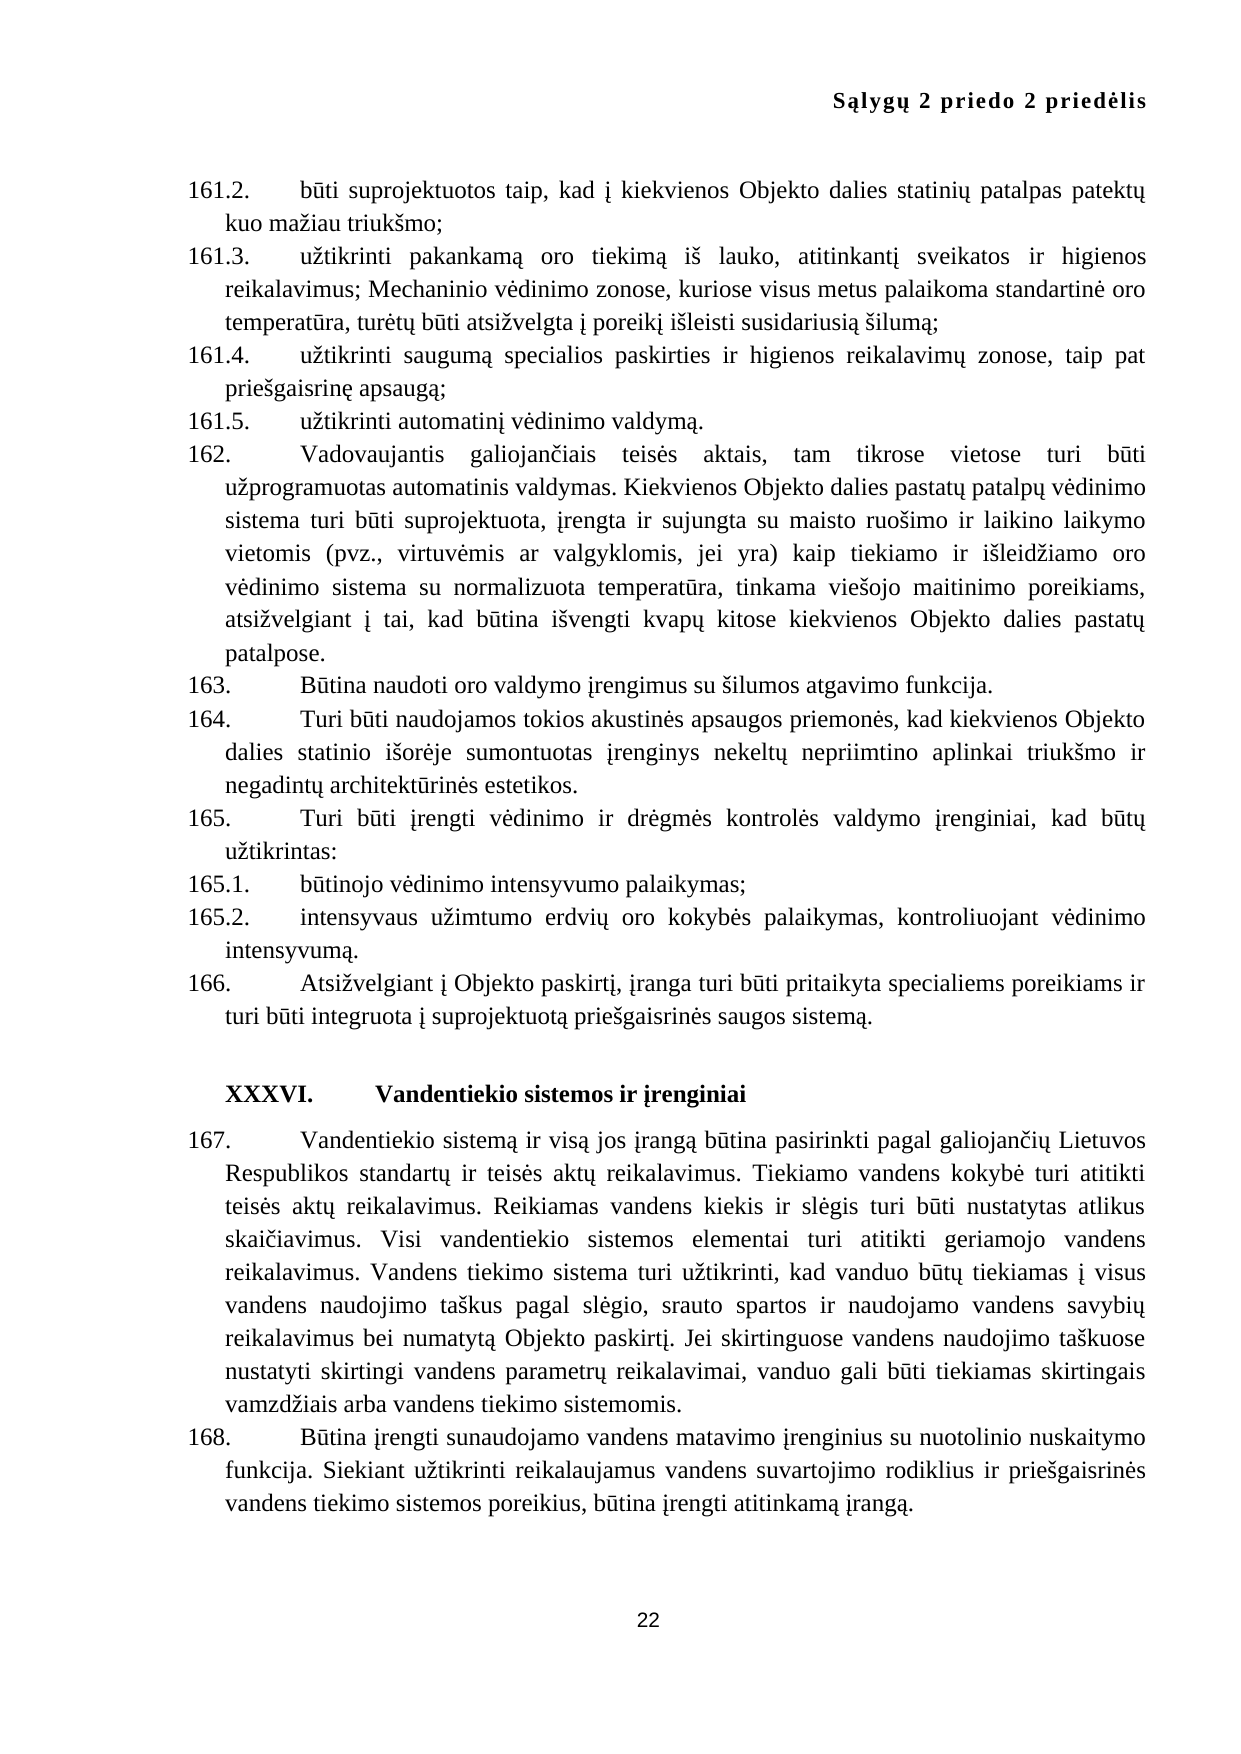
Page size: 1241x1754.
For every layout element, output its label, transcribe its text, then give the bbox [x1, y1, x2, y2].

list Atsižvelgiant į Objekto paskirtį, įranga turi būti pritaikyta specialiems poreikiams ir turi būti integruota į suprojektuotą priešgaisrinės saugos sistemą. [187, 968, 1146, 1029]
list užtikrinti saugumą specialios paskirties ir higienos reikalavimų zonose, taip pat priešgaisrinę apsaugą; [187, 340, 1146, 402]
list Būtina įrengti sunaudojamo vandens matavimo įrenginius su nuotolinio nuskaitymo funkcija. Siekiant užtikrinti reikalaujamus vandens suvartojimo rodiklius ir priešgaisrinės vandens tiekimo sistemos poreikius, būtina įrengti atitinkamą įrangą. [187, 1422, 1146, 1517]
list būtinojo vėdinimo intensyvumo palaikymas; [187, 869, 1146, 897]
list intensyvaus užimtumo erdvių oro kokybės palaikymas, kontroliuojant vėdinimo intensyvumą. [187, 902, 1146, 963]
list Vandentiekio sistemą ir visą jos įrangą būtina pasirinkti pagal galiojančių Lietuvos Respublikos standartų ir teisės aktų reikalavimus. Tiekiamo vandens kokybė turi atitikti teisės aktų reikalavimus. Reikiamas vandens kiekis ir slėgis turi būti nustatytas atlikus skaičiavimus. Visi vandentiekio sistemos elementai turi atitikti geriamojo vandens reikalavimus. Vandens tiekimo sistema turi užtikrinti, kad vanduo būtų tiekiamas į visus vandens naudojimo taškus pagal slėgio, srauto spartos ir naudojamo vandens savybių reikalavimus bei numatytą Objekto paskirtį. Jei skirtinguose vandens naudojimo taškuose nustatyti skirtingi vandens parametrų reikalavimai, vanduo gali būti tiekiamas skirtingais vamzdžiais arba vandens tiekimo sistemomis. [187, 1125, 1146, 1418]
list Turi būti naudojamos tokios akustinės apsaugos priemonės, kad kiekvienos Objekto dalies statinio išorėje sumontuotas įrenginys nekeltų nepriimtino aplinkai triukšmo ir negadintų architektūrinės estetikos. [187, 704, 1146, 798]
list Būtina naudoti oro valdymo įrengimus su šilumos atgavimo funkcija. [187, 671, 1146, 699]
list užtikrinti pakankamą oro tiekimą iš lauko, atitinkantį sveikatos ir higienos reikalavimus; Mechaninio vėdinimo zonose, kuriose visus metus palaikoma standartinė oro temperatūra, turėtų būti atsižvelgta į poreikį išleisti susidariusią šilumą; [187, 241, 1146, 336]
list užtikrinti automatinį vėdinimo valdymą. [187, 406, 1146, 435]
list Vadovaujantis galiojančiais teisės aktais, tam tikrose vietose turi būti užprogramuotas automatinis valdymas. Kiekvienos Objekto dalies pastatų patalpų vėdinimo sistema turi būti suprojektuota, įrengta ir sujungta su maisto ruošimo ir laikino laikymo vietomis (pvz., virtuvėmis ar valgyklomis, jei yra) kaip tiekiamo ir išleidžiamo oro vėdinimo sistema su normalizuota temperatūra, tinkama viešojo maitinimo poreikiams, atsižvelgiant į tai, kad būtina išvengti kvapų kitose kiekvienos Objekto dalies pastatų patalpose. [187, 439, 1146, 666]
list būti suprojektuotos taip, kad į kiekvienos Objekto dalies statinių patalpas patektų kuo mažiau triukšmo; [187, 175, 1146, 237]
list Turi būti įrengti vėdinimo ir drėgmės kontrolės valdymo įrenginiai, kad būtų užtikrintas: [187, 803, 1146, 864]
list Vandentiekio sistemos ir įrenginiai [225, 1079, 1146, 1108]
